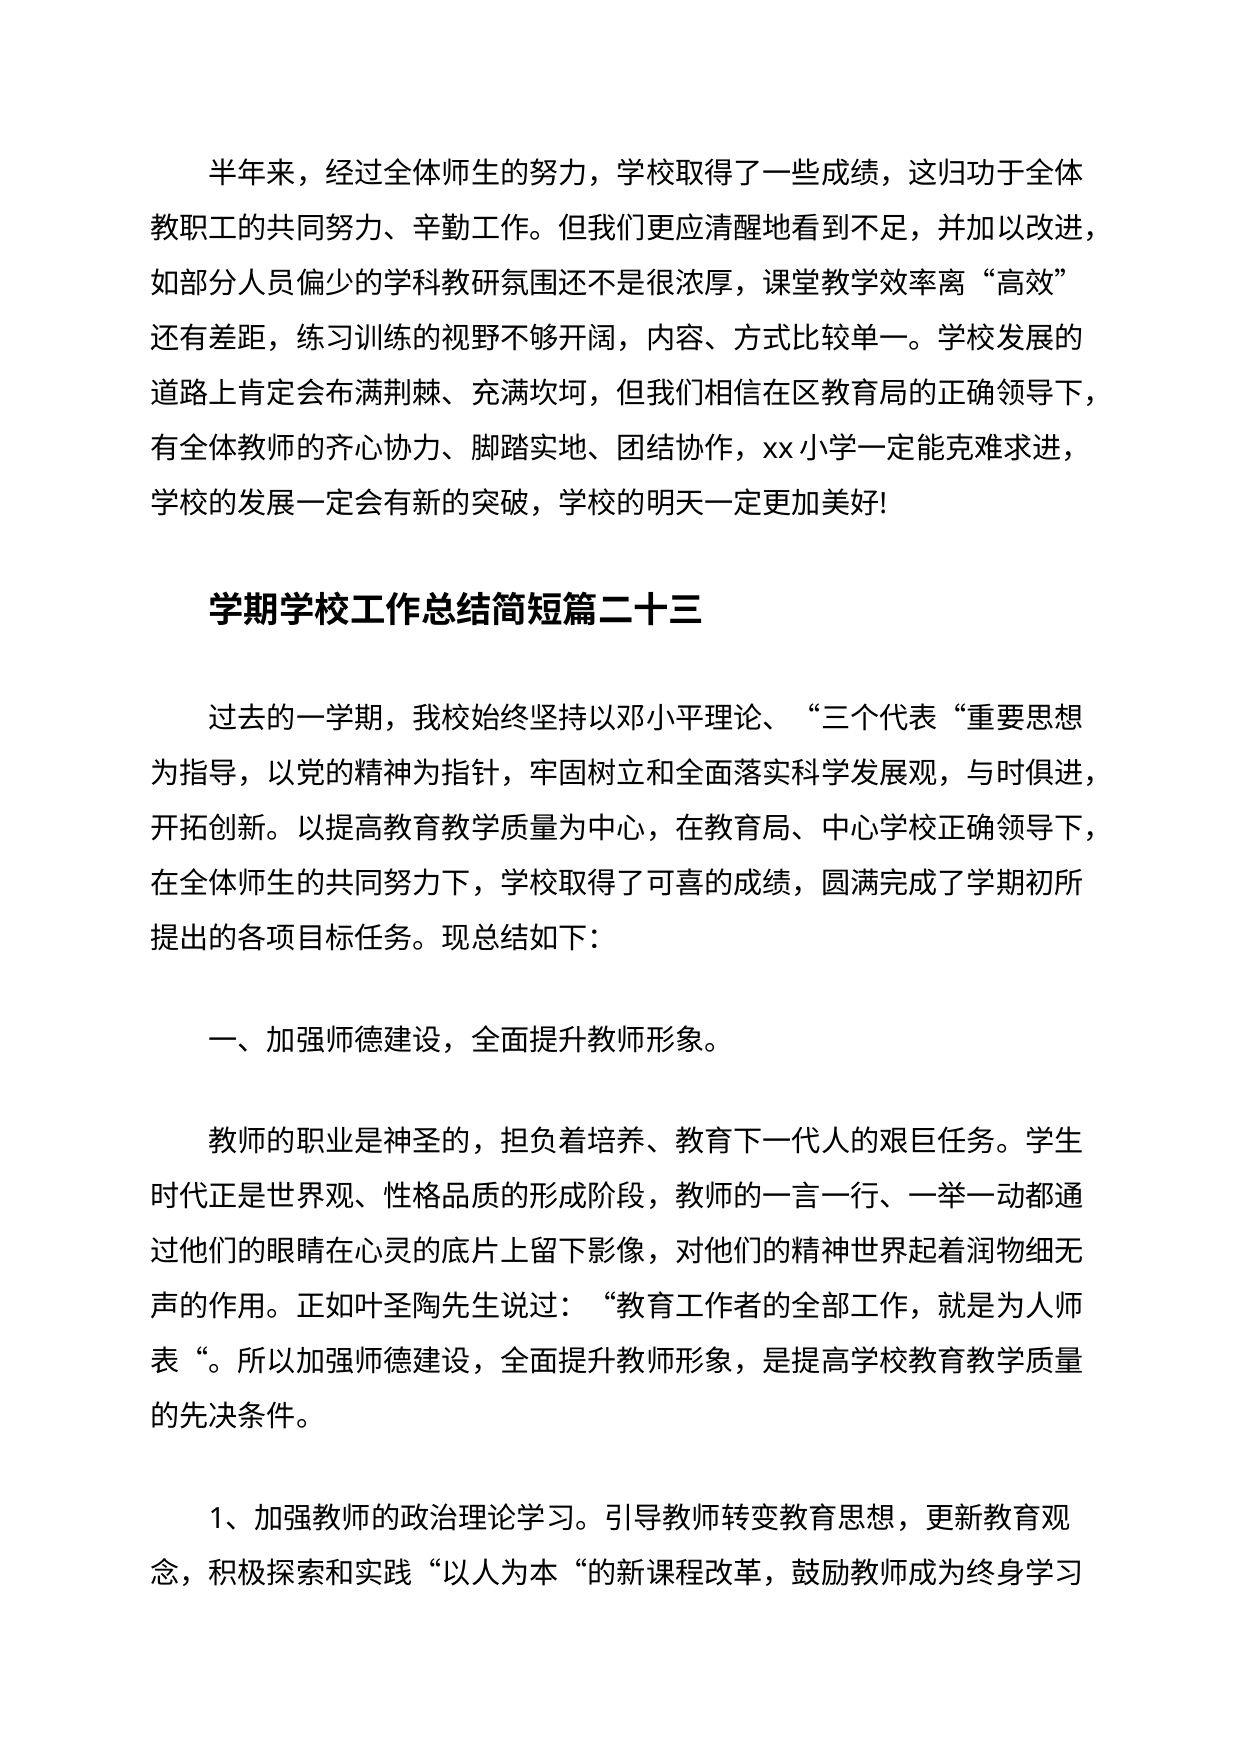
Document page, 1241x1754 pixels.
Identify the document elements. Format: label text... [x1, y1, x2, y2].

text 一、加强师德建设，全面提升教师形象。 [150, 1016, 1090, 1058]
text 半年来，经过全体师生的努力，学校取得了一些成绩，这归功于全体教职工的共同努力、辛勤工作。但我们更应清醒地看到不足，并加以改进，如部分人员偏少的学科教研氛围还不是很浓厚，课堂教学效率离“高效”还有差距，练习训练的视野不够开阔，内容、方式比较单一。学校发展的道路上肯定会布满荆棘、充满坎坷，但我们相信在区教育局的正确领导下，有全体教师的齐心协力、脚踏实地、团结协作，xx小学一定能克难求进，学校的发展一定会有新的突破，学校的明天一定更加美好! [150, 150, 1090, 522]
text 学期学校工作总结简短篇二十三 [150, 581, 1090, 633]
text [150, 1494, 1090, 1592]
text 过去的一学期，我校始终坚持以邓小平理论、“三个代表“重要思想为指导，以党的精神为指针，牢固树立和全面落实科学发展观，与时俱进，开拓创新。以提高教育教学质量为中心，在教育局、中心学校正确领导下，在全体师生的共同努力下，学校取得了可喜的成绩，圆满完成了学期初所提出的各项目标任务。现总结如下： [150, 695, 1090, 957]
text 教师的职业是神圣的，担负着培养、教育下一代人的艰巨任务。学生时代正是世界观、性格品质的形成阶段，教师的一言一行、一举一动都通过他们的眼睛在心灵的底片上留下影像，对他们的精神世界起着润物细无声的作用。正如叶圣陶先生说过：“教育工作者的全部工作，就是为人师表“。所以加强师德建设，全面提升教师形象，是提高学校教育教学质量的先决条件。 [150, 1118, 1090, 1435]
